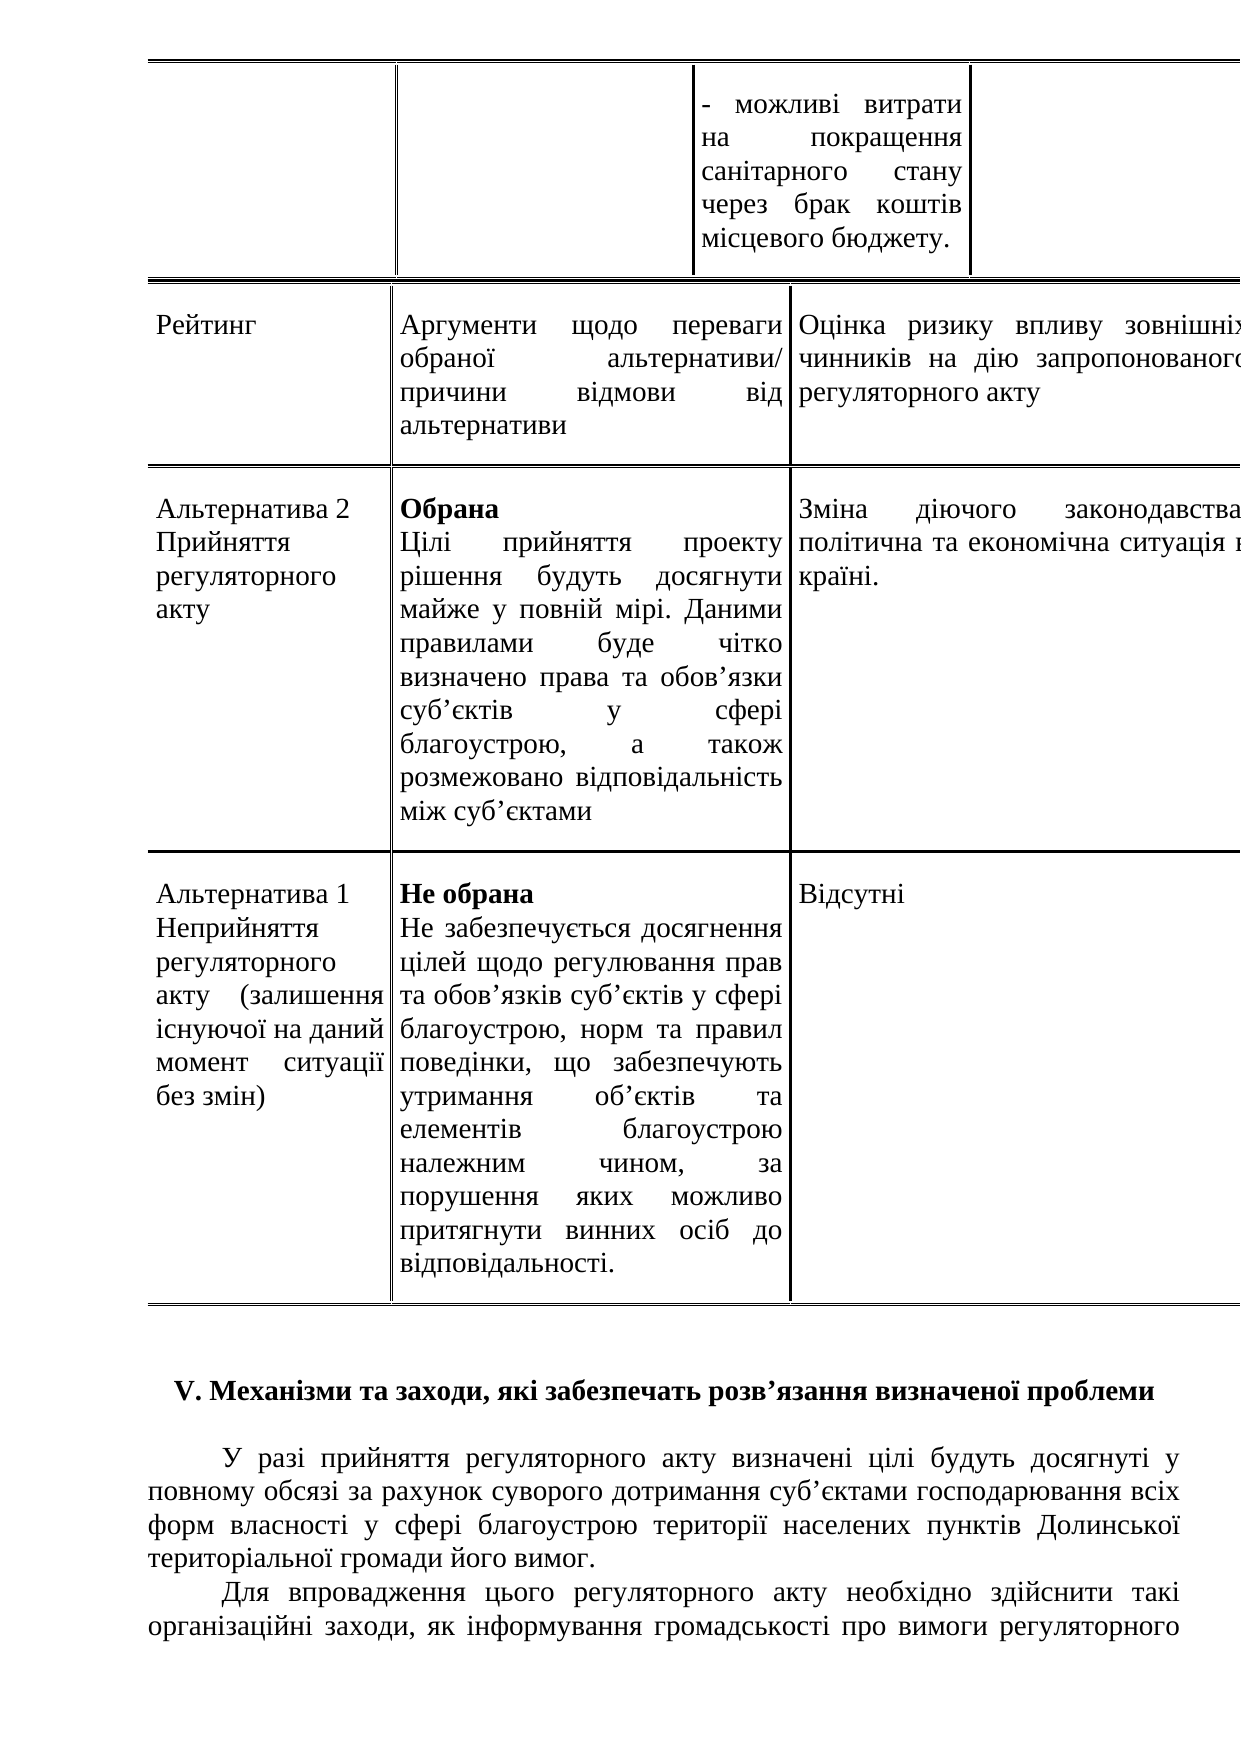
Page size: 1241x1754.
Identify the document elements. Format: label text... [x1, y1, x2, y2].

table_cell Альтернатива 1 Неприйняття регуляторного акту (залишення існуючої на даний момент ситуації без змін) [148, 853, 392, 1302]
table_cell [148, 63, 397, 277]
table_cell Альтернатива 2 Прийняття регуляторного акту [148, 468, 390, 850]
table_cell Зміна діючого законодавства, політична та економічна ситуація в країні. [792, 468, 1240, 850]
table_cell Не обрана Не забезпечується досягнення цілей щодо регулювання прав та обов’язків суб’єктів у сфері благоустрою, норм та правил поведінки, що забезпечують утримання об’єктів та елементів благоустрою належним чином, за порушення яких можливо притягнути винних осіб до відповідальності. [392, 853, 790, 1302]
table_cell Відсутні [790, 853, 1240, 1302]
table_header Оцінка ризику впливу зовнішніх чинників на дію запропонованого регуляторного акту [790, 284, 1240, 464]
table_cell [970, 63, 1240, 277]
table_cell Обрана Цілі прийняття проекту рішення будуть досягнути майже у повній мірі. Даними правилами буде чітко визначено права та обов’язки суб’єктів у сфері благоустрою, а також розмежовано відповідальність між суб’єктами [393, 468, 789, 850]
table_header Аргументи щодо переваги обраної альтернативи/ причини відмови від альтернативи [392, 284, 790, 464]
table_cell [397, 63, 693, 277]
table_header Рейтинг [148, 284, 392, 464]
text V. Механізми та заходи, які забезпечать розв’язання визначеної проблеми [148, 1373, 1181, 1406]
text У разі прийняття регуляторного акту визначені цілі будуть досягнуті у повному обсязі за рахунок суворого дотримання суб’єктами господарювання всіх форм власності у сфері благоустрою території населених пунктів Долинської територіальної громади його вимог. [148, 1440, 1181, 1574]
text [148, 1574, 1181, 1641]
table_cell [693, 61, 970, 277]
